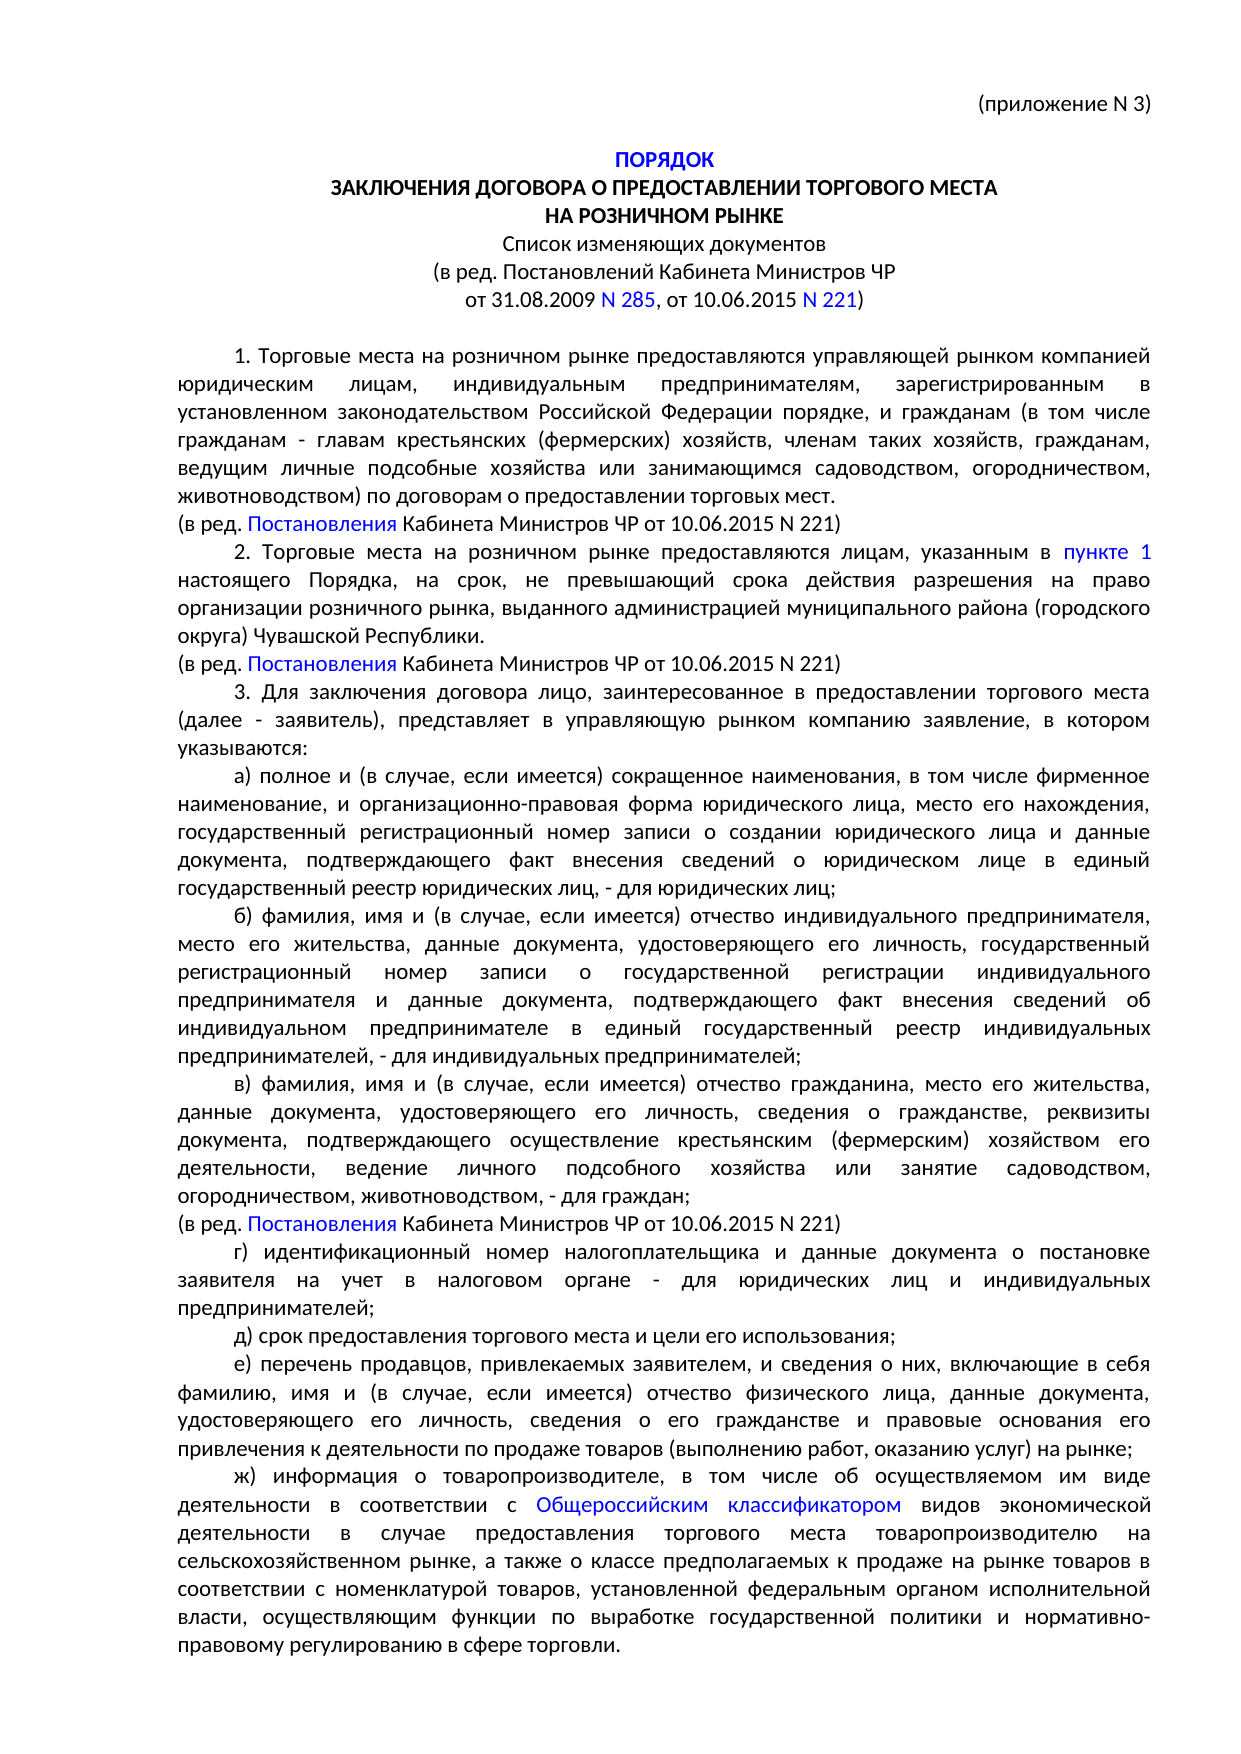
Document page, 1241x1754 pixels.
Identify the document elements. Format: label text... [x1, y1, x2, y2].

text 3. Для заключения договора лицо, заинтересованное в предоставлении торгового места (далее - заявитель), представляет в управляющую рынком компанию заявление, в котором указываются: [177, 677, 1152, 761]
text от 31.08.2009 N 285, от 10.06.2015 N 221) [177, 285, 1152, 313]
text (в ред. Постановления Кабинета Министров ЧР от 10.06.2015 N 221) [177, 1209, 1152, 1237]
text (в ред. Постановления Кабинета Министров ЧР от 10.06.2015 N 221) [177, 509, 1152, 537]
text 2. Торговые места на розничном рынке предоставляются лицам, указанным в пункте 1 настоящего Порядка, на срок, не превышающий срока действия разрешения на право организации розничного рынка, выданного администрацией муниципального района (городского округа) Чувашской Республики. [177, 537, 1152, 649]
text (в ред. Постановления Кабинета Министров ЧР от 10.06.2015 N 221) [177, 649, 1152, 677]
title НА РОЗНИЧНОМ РЫНКЕ [177, 201, 1152, 229]
text (в ред. Постановлений Кабинета Министров ЧР [177, 257, 1152, 285]
text а) полное и (в случае, если имеется) сокращенное наименования, в том числе фирменное наименование, и организационно-правовая форма юридического лица, место его нахождения, государственный регистрационный номер записи о создании юридического лица и данные документа, подтверждающего факт внесения сведений о юридическом лице в единый государственный реестр юридических лиц, - для юридических лиц; [177, 761, 1152, 901]
text е) перечень продавцов, привлекаемых заявителем, и сведения о них, включающие в себя фамилию, имя и (в случае, если имеется) отчество физического лица, данные документа, удостоверяющего его личность, сведения о его гражданстве и правовые основания его привлечения к деятельности по продаже товаров (выполнению работ, оказанию услуг) на рынке; [177, 1349, 1152, 1462]
text (приложение N 3) [177, 89, 1152, 117]
title ПОРЯДОК [177, 145, 1152, 173]
text б) фамилия, имя и (в случае, если имеется) отчество индивидуального предпринимателя, место его жительства, данные документа, удостоверяющего его личность, государственный регистрационный номер записи о государственной регистрации индивидуального предпринимателя и данные документа, подтверждающего факт внесения сведений об индивидуальном предпринимателе в единый государственный реестр индивидуальных предпринимателей, - для индивидуальных предпринимателей; [177, 901, 1152, 1069]
text г) идентификационный номер налогоплательщика и данные документа о постановке заявителя на учет в налоговом органе - для юридических лиц и индивидуальных предпринимателей; [177, 1237, 1152, 1322]
text 1. Торговые места на розничном рынке предоставляются управляющей рынком компанией юридическим лицам, индивидуальным предпринимателям, зарегистрированным в установленном законодательством Российской Федерации порядке, и гражданам (в том числе гражданам - главам крестьянских (фермерских) хозяйств, членам таких хозяйств, гражданам, ведущим личные подсобные хозяйства или занимающимся садоводством, огородничеством, животноводством) по договорам о предоставлении торговых мест. [177, 341, 1152, 509]
text д) срок предоставления торгового места и цели его использования; [177, 1322, 1152, 1349]
text Список изменяющих документов [177, 229, 1152, 257]
text ж) информация о товаропроизводителе, в том числе об осуществляемом им виде деятельности в соответствии с Общероссийским классификатором видов экономической деятельности в случае предоставления торгового места товаропроизводителю на сельскохозяйственном рынке, а также о классе предполагаемых к продаже на рынке товаров в соответствии с номенклатурой товаров, установленной федеральным органом исполнительной власти, осуществляющим функции по выработке государственной политики и нормативно-правовому регулированию в сфере торговли. [177, 1462, 1152, 1658]
title ЗАКЛЮЧЕНИЯ ДОГОВОРА О ПРЕДОСТАВЛЕНИИ ТОРГОВОГО МЕСТА [177, 173, 1152, 201]
text в) фамилия, имя и (в случае, если имеется) отчество гражданина, место его жительства, данные документа, удостоверяющего его личность, сведения о гражданстве, реквизиты документа, подтверждающего осуществление крестьянским (фермерским) хозяйством его деятельности, ведение личного подсобного хозяйства или занятие садоводством, огородничеством, животноводством, - для граждан; [177, 1069, 1152, 1209]
